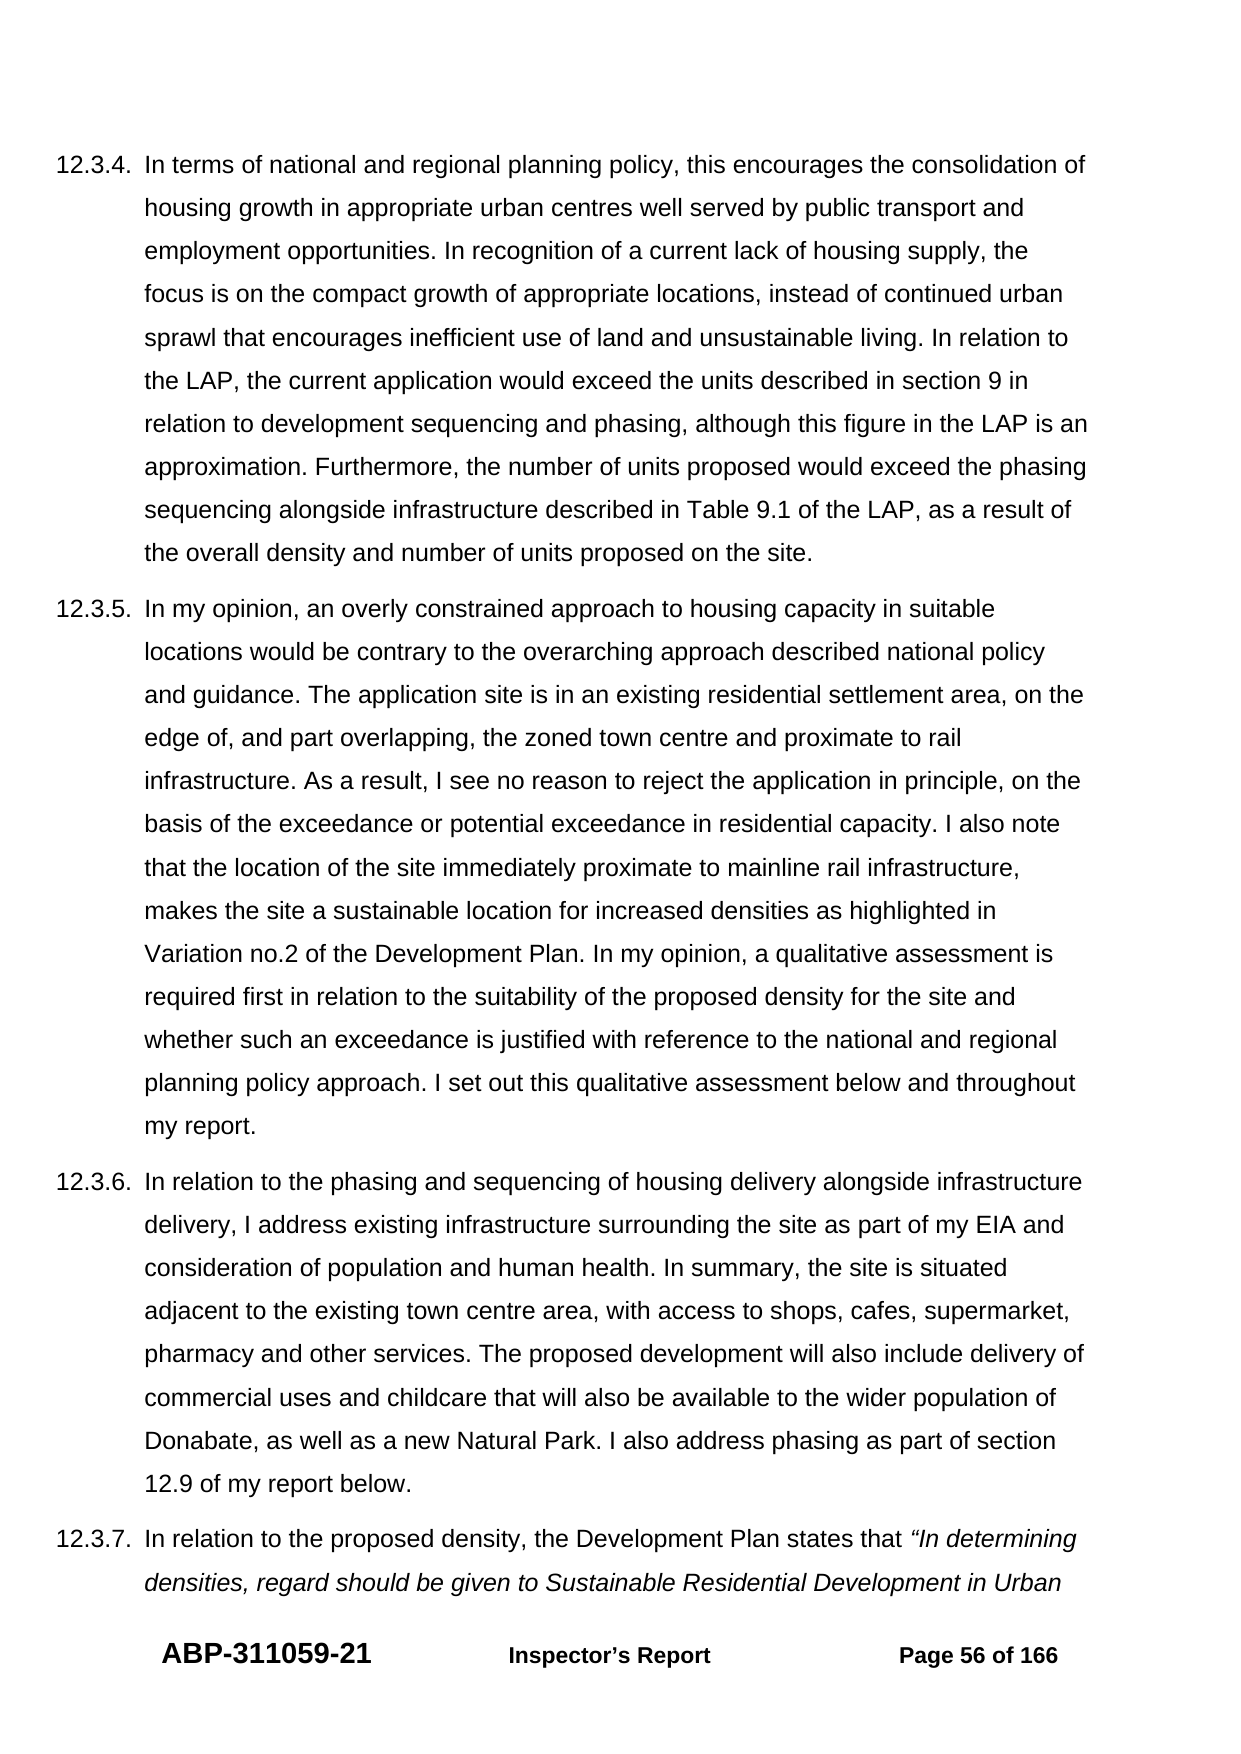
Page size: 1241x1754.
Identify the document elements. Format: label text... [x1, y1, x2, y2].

text In relation to the phasing and sequencing of housing delivery alongside infrastructure delivery, I address existing infrastructure surrounding the site as part of my EIA and consideration of population and human health. In summary, the site is situated adjacent to the existing town centre area, with access to shops, cafes, supermarket, pharmacy and other services. The proposed development will also include delivery of commercial uses and childcare that will also be available to the wider population of Donabate, as well as a new Natural Park. I also address phasing as part of section 12.9 of my report below. [56, 1167, 1090, 1497]
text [56, 1524, 1090, 1596]
text In my opinion, an overly constrained approach to housing capacity in suitable locations would be contrary to the overarching approach described national policy and guidance. The application site is in an existing residential settlement area, on the edge of, and part overlapping, the zoned town centre and proximate to rail infrastructure. As a result, I see no reason to reject the application in principle, on the basis of the exceedance or potential exceedance in residential capacity. I also note that the location of the site immediately proximate to mainline rail infrastructure, makes the site a sustainable location for increased densities as highlighted in Variation no.2 of the Development Plan. In my opinion, a qualitative assessment is required first in relation to the suitability of the proposed density for the site and whether such an exceedance is justified with reference to the national and regional planning policy approach. I set out this qualitative assessment below and throughout my report. [56, 594, 1090, 1140]
text In terms of national and regional planning policy, this encourages the consolidation of housing growth in appropriate urban centres well served by public transport and employment opportunities. In recognition of a current lack of housing supply, the focus is on the compact growth of appropriate locations, instead of continued urban sprawl that encourages inefficient use of land and unsustainable living. In relation to the LAP, the current application would exceed the units described in section 9 in relation to development sequencing and phasing, although this figure in the LAP is an approximation. Furthermore, the number of units proposed would exceed the phasing sequencing alongside infrastructure described in Table 9.1 of the LAP, as a result of the overall density and number of units proposed on the site. [56, 150, 1090, 567]
